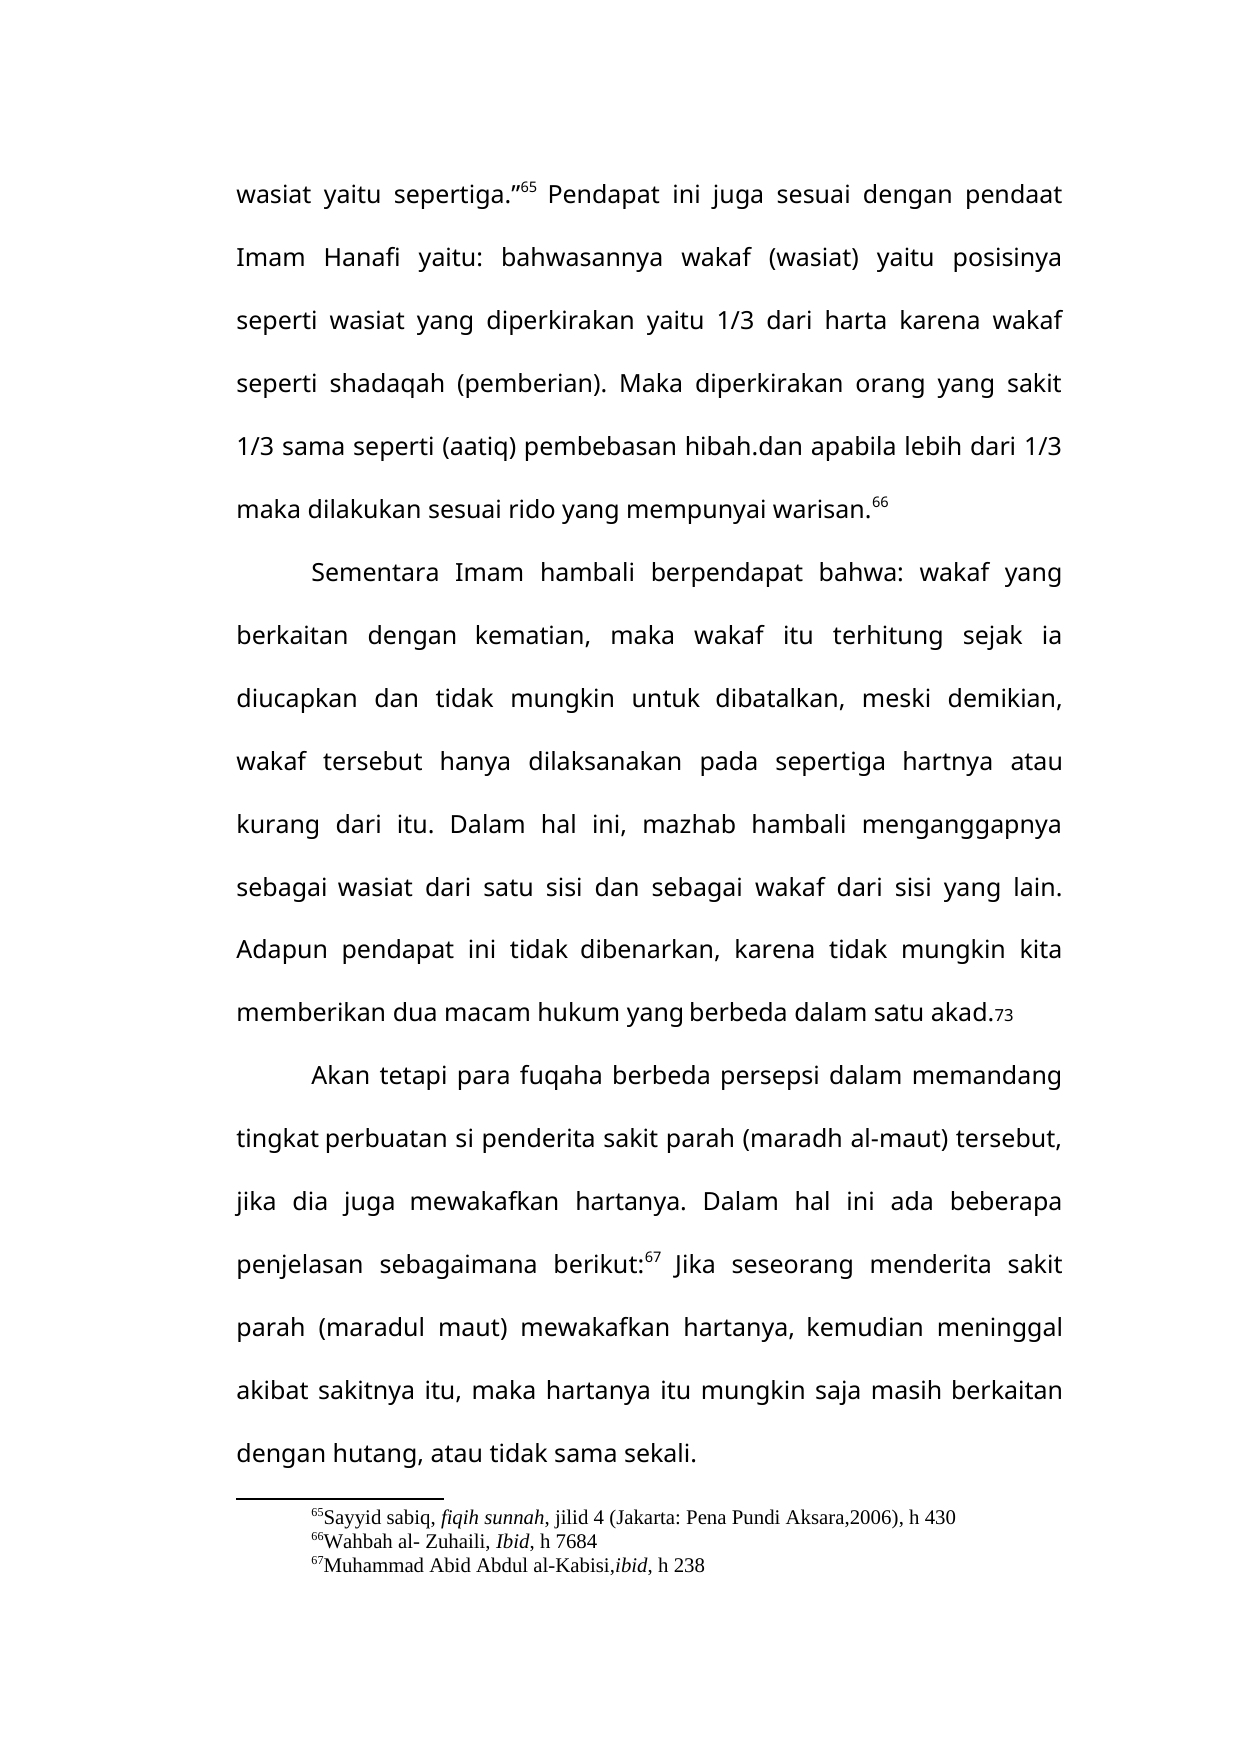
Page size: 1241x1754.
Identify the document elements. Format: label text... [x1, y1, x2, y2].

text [236, 177, 1063, 526]
text Akan tetapi para fuqaha berbeda persepsi dalam memandang tingkat perbuatan si penderita sakit parah (maradh al-maut) tersebut, jika dia juga mewakafkan hartanya. Dalam hal ini ada beberapa penjelasan sebagaimana berikut: Jika seseorang menderita sakit parah (maradul maut) mewakafkan hartanya, kemudian meninggal akibat sakitnya itu, maka hartanya itu mungkin saja masih berkaitan dengan hutang, atau tidak sama sekali. [236, 1058, 1063, 1469]
text Sementara Imam hambali berpendapat bahwa: wakaf yang berkaitan dengan kematian, maka wakaf itu terhitung sejak ia diucapkan dan tidak mungkin untuk dibatalkan, meski demikian, wakaf tersebut hanya dilaksanakan pada sepertiga hartnya atau kurang dari itu. Dalam hal ini, mazhab hambali menganggapnya sebagai wasiat dari satu sisi dan sebagai wakaf dari sisi yang lain. Adapun pendapat ini tidak dibenarkan, karena tidak mungkin kita memberikan dua macam hukum yang berbeda dalam satu akad.73 [236, 555, 1063, 1029]
